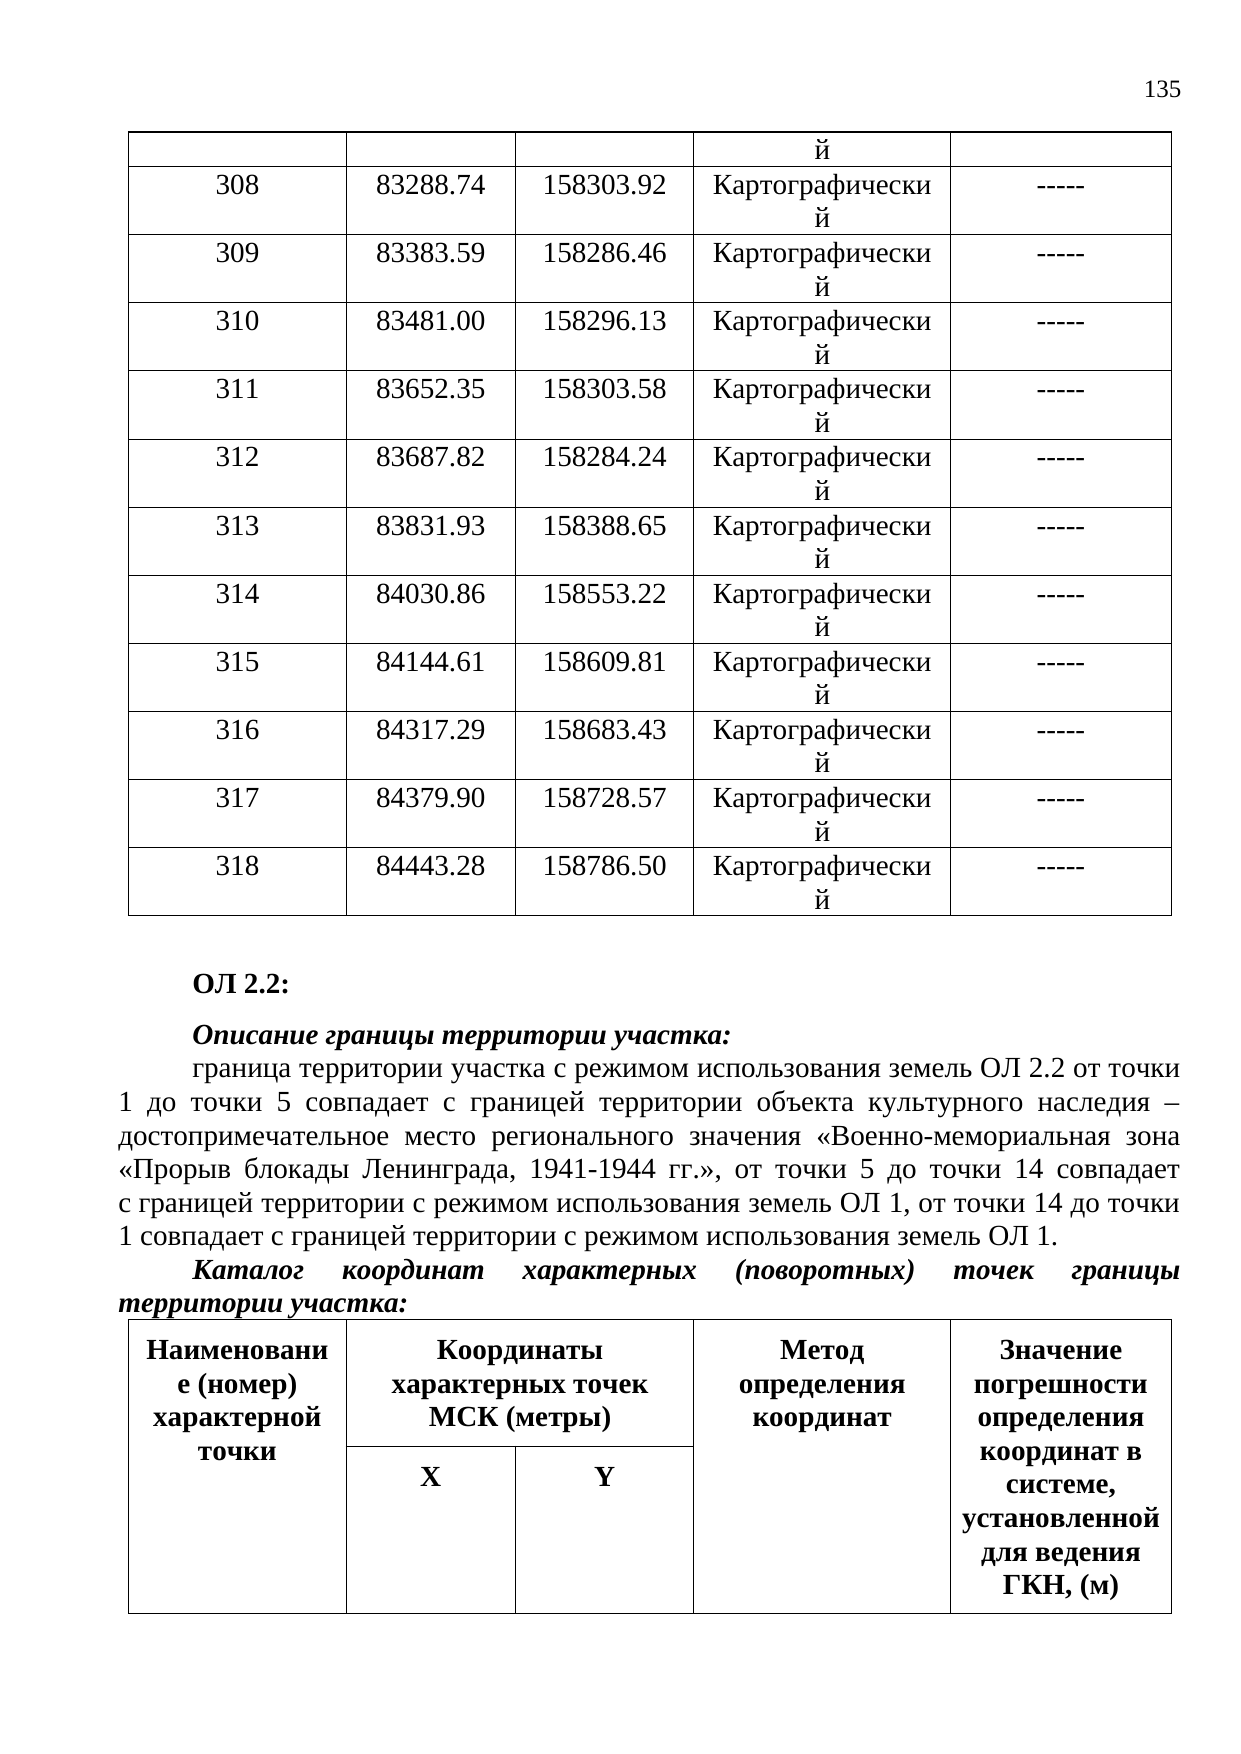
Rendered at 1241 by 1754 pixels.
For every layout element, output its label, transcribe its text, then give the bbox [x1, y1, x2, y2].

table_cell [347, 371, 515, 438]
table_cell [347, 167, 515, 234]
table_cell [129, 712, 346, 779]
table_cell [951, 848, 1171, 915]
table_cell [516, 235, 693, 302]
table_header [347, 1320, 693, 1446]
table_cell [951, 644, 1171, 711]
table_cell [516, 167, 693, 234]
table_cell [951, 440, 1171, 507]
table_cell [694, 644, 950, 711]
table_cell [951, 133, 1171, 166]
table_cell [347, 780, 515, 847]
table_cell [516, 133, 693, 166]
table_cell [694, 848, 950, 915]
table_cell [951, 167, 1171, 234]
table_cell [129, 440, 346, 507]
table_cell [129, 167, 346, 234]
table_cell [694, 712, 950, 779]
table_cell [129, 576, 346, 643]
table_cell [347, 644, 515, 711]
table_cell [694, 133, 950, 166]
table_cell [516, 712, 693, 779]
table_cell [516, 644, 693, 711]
text Каталог координат характерных (поворотных) точек границы территории участка: [118, 1252, 1181, 1319]
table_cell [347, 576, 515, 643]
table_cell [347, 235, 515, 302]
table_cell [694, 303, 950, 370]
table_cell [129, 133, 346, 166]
text граница территории участка с режимом использования земель ОЛ 2.2 от точки 1 до точки 5 совпадает с границей территории объекта культурного наследия – достопримечательное место регионального значения «Военно-мемориальная зона «Прорыв блокады Ленинграда, 1941-1944 гг.», от точки 5 до точки 14 совпадает с границей территории с режимом использования земель ОЛ 1, от точки 14 до точки 1 совпадает с границей территории с режимом использования земель ОЛ 1. [118, 1051, 1181, 1252]
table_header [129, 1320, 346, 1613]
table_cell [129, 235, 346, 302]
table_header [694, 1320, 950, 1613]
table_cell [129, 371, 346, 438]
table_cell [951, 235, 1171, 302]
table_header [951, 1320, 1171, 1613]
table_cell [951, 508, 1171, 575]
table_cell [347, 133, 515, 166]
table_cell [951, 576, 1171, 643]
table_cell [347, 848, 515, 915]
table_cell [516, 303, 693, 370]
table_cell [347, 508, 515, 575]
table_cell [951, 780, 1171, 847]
text ОЛ 2.2: [118, 967, 1181, 1000]
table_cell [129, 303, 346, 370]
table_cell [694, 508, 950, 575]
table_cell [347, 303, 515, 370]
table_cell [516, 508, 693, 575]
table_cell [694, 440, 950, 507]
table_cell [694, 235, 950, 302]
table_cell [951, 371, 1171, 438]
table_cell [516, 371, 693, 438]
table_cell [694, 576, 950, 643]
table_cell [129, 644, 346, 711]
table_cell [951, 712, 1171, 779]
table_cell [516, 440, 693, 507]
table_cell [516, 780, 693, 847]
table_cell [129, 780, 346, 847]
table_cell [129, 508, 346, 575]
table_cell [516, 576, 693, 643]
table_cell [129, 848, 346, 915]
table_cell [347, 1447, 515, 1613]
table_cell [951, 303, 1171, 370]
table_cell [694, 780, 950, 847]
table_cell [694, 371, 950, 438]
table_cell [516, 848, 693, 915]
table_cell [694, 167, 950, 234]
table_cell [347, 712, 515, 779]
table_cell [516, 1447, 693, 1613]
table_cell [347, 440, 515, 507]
text Описание границы территории участка: [118, 1017, 1181, 1051]
